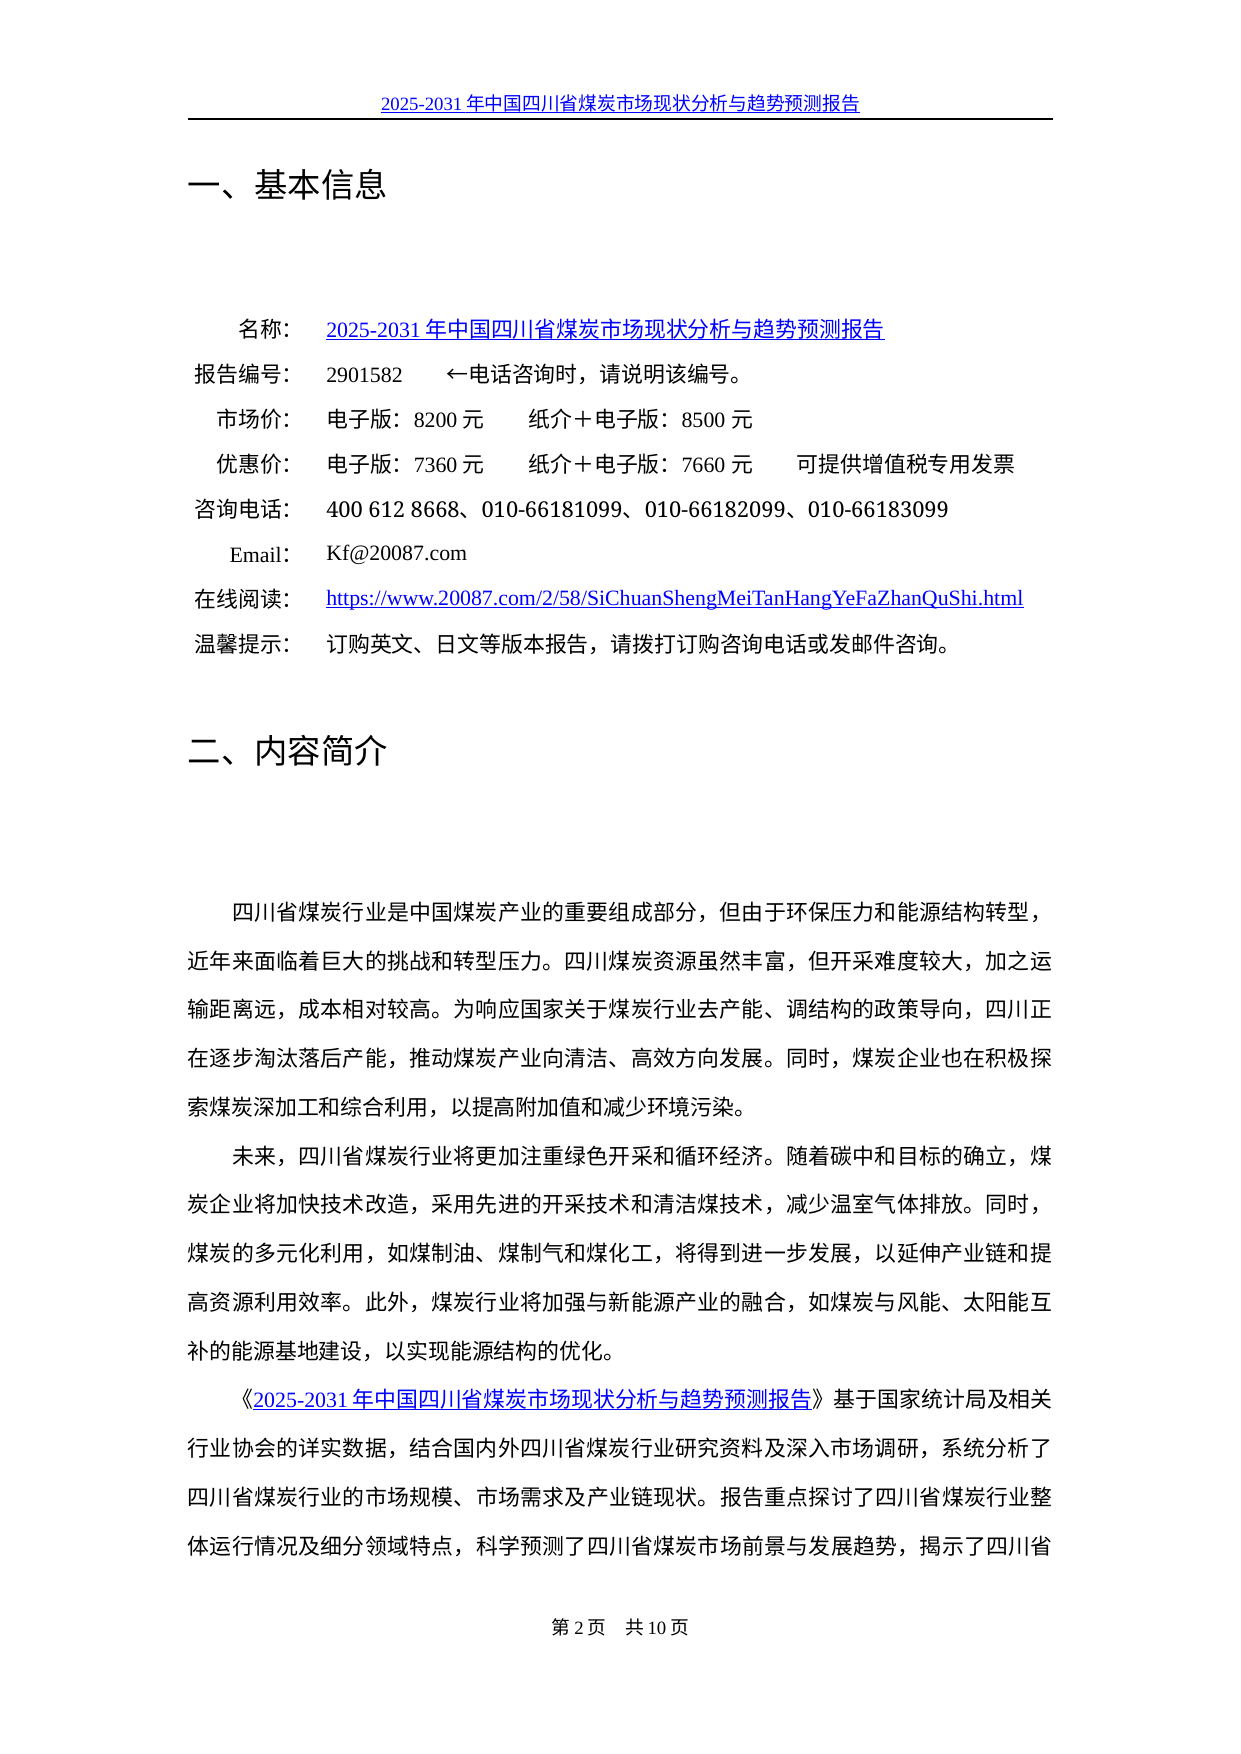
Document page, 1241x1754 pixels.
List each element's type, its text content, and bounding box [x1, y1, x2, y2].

table_header 2025-2031年中国四川省煤炭市场现状分析与趋势预测报告 [315, 312, 1073, 357]
table_cell 电子版：8200 元 纸介＋电子版：8500 元 [315, 402, 1073, 447]
table_cell 报告编号： [167, 357, 315, 402]
table_cell 在线阅读： [167, 582, 315, 627]
table_cell Kf@20087.com [315, 537, 1073, 582]
title 二、内容简介 [187, 717, 1053, 782]
table_cell 市场价： [167, 402, 315, 447]
table_cell 400 612 8668、010-66181099、010-66182099、010-66183099 [315, 492, 1073, 537]
table_cell 电子版：7360 元 纸介＋电子版：7660 元 可提供增值税专用发票 [315, 447, 1073, 492]
table_cell Email： [167, 537, 315, 582]
table_cell 温馨提示： [167, 627, 315, 672]
table_cell [315, 582, 1073, 627]
table_cell 咨询电话： [167, 492, 315, 537]
table_cell 订购英文、日文等版本报告，请拨打订购咨询电话或发邮件咨询。 [315, 627, 1073, 672]
title 一、基本信息 [187, 150, 1053, 215]
table_cell 优惠价： [167, 447, 315, 492]
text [187, 894, 1053, 1561]
table_cell 2901582 ←电话咨询时，请说明该编号。 [315, 357, 1073, 402]
table_header 名称： [167, 312, 315, 357]
